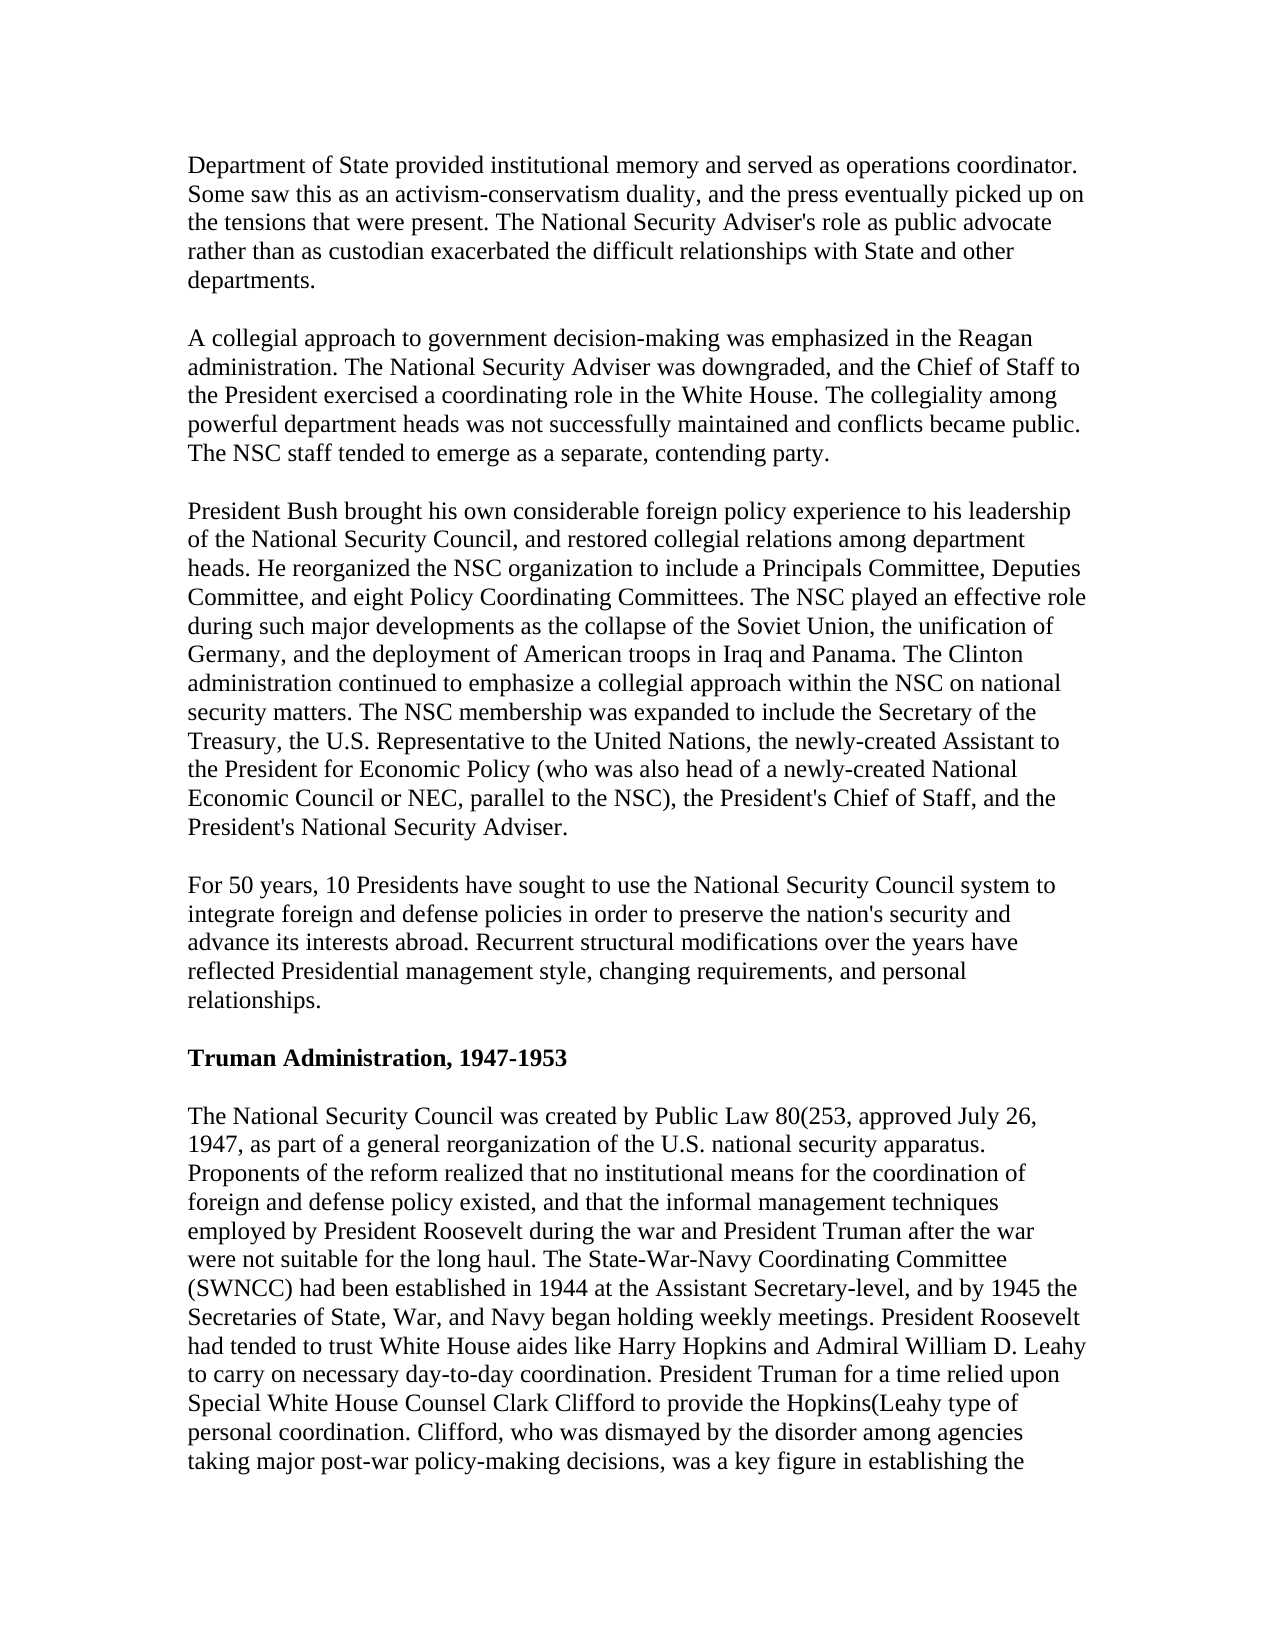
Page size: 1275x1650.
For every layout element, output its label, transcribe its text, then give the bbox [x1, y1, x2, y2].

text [187, 1101, 1087, 1474]
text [187, 150, 1087, 294]
text President Bush brought his own considerable foreign policy experience to his leadership of the National Security Council, and restored collegial relations among department heads. He reorganized the NSC organization to include a Principals Committee, Deputies Committee, and eight Policy Coordinating Committees. The NSC played an effective role during such major developments as the collapse of the , the unification of , and the deployment of American troops in and . The administration continued to emphasize a collegial approach within the NSC on national security matters. The NSC membership was expanded to include the Secretary of the Treasury, the U.S. Representative to the United Nations, the newly-created Assistant to the President for Economic Policy (who was also head of a newly-created National Economic Council or NEC, parallel to the NSC), the President's Chief of Staff, and the President's National Security Adviser. [187, 496, 1087, 841]
text A collegial approach to government decision-making was emphasized in the Reagan administration. The National Security Adviser was downgraded, and the Chief of Staff to the President exercised a coordinating role in the White House. The collegiality among powerful department heads was not successfully maintained and conflicts became public. The NSC staff tended to emerge as a separate, contending party. [187, 323, 1087, 467]
text Truman Administration, 1947-1953 [187, 1043, 1087, 1072]
text For 50 years, 10 Presidents have sought to use the National Security Council system to integrate foreign and defense policies in order to preserve the nation's security and advance its interests abroad. Recurrent structural modifications over the years have reflected Presidential management style, changing requirements, and personal relationships. [187, 870, 1087, 1014]
